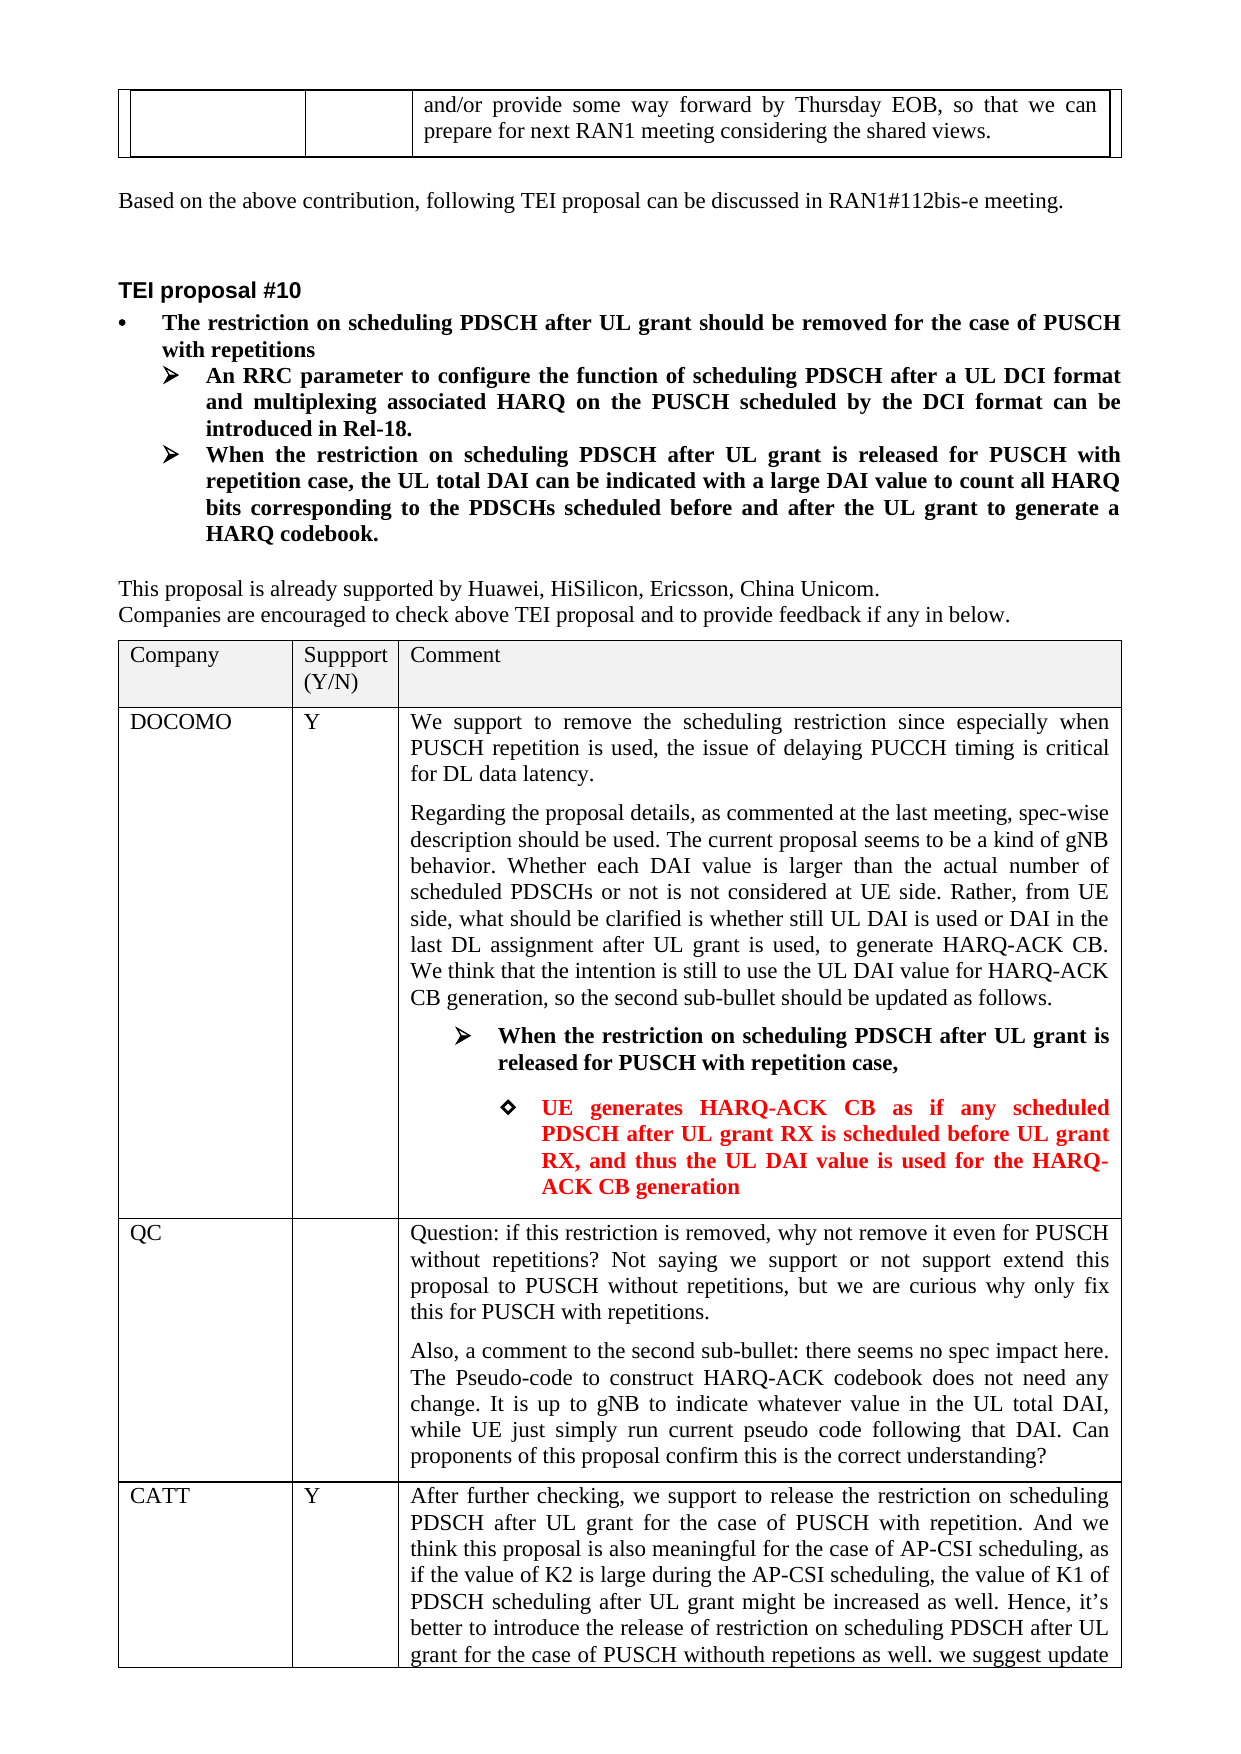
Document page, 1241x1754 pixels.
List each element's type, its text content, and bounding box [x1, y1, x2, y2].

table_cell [399, 1483, 1121, 1667]
list When the restriction on scheduling PDSCH after UL grant is released for PUSCH with repetition case, the UL total DAI can be indicated with a large DAI value to count all HARQ bits corresponding to the PDSCHs scheduled before and after the UL grant to generate a HARQ codebook. [162, 441, 1122, 546]
table_header [306, 91, 412, 156]
subtitle TEI proposal #10 [118, 277, 1122, 303]
table_cell QC [119, 1219, 292, 1481]
table_cell Y [293, 708, 398, 1218]
table_header Suppport (Y/N) [293, 641, 398, 707]
list An RRC parameter to configure the function of scheduling PDSCH after a UL DCI format and multiplexing associated HARQ on the PUSCH scheduled by the DCI format can be introduced in Rel-18. [162, 362, 1122, 441]
table_header [119, 90, 130, 157]
table_header [1111, 90, 1121, 157]
table_header Company [119, 641, 292, 707]
text Based on the above contribution, following TEI proposal can be discussed in RAN1#112bis-e meeting. [118, 187, 1122, 213]
table_cell [293, 1219, 398, 1481]
table_header [131, 91, 305, 156]
table_cell CATT [119, 1483, 292, 1667]
table_cell Question: if this restriction is removed, why not remove it even for PUSCH without repetitions? Not saying we support or not support extend this proposal to PUSCH without repetitions, but we are curious why only fix this for PUSCH with repetitions. Also, a comment to the second sub-bullet: there seems no spec impact here. The Pseudo-code to construct HARQ-ACK codebook does not need any change. It is up to gNB to indicate whatever value in the UL total DAI, while UE just simply run current pseudo code following that DAI. Can proponents of this proposal confirm this is the correct understanding? [399, 1219, 1121, 1481]
table_header Comment [399, 641, 1121, 707]
table_cell Y [293, 1483, 398, 1667]
table_cell DOCOMO [119, 708, 292, 1218]
list The restriction on scheduling PDSCH after UL grant should be removed for the case of PUSCH with repetitions [118, 309, 1122, 362]
text Companies are encouraged to check above TEI proposal and to provide feedback if any in below. [118, 602, 1122, 628]
table_cell We support to remove the scheduling restriction since especially when PUSCH repetition is used, the issue of delaying PUCCH timing is critical for DL data latency. Regarding the proposal details, as commented at the last meeting, spec-wise description should be used. The current proposal seems to be a kind of gNB behavior. Whether each DAI value is larger than the actual number of scheduled PDSCHs or not is not considered at UE side. Rather, from UE side, what should be clarified is whether still UL DAI is used or DAI in the last DL assignment after UL grant is used, to generate HARQ-ACK CB. We think that the intention is still to use the UL DAI value for HARQ-ACK CB generation, so the second sub-bullet should be updated as follows. When the restriction on scheduling PDSCH after UL grant is released for PUSCH with repetition case, UE generates HARQ-ACK CB as if any scheduled PDSCH after UL grant RX is scheduled before UL grant RX, and thus the UL DAI value is used for the HARQ-ACK CB generation [399, 708, 1121, 1218]
text This proposal is already supported by Huawei, HiSilicon, Ericsson, China Unicom. [118, 575, 1122, 602]
table_header [413, 91, 1109, 156]
